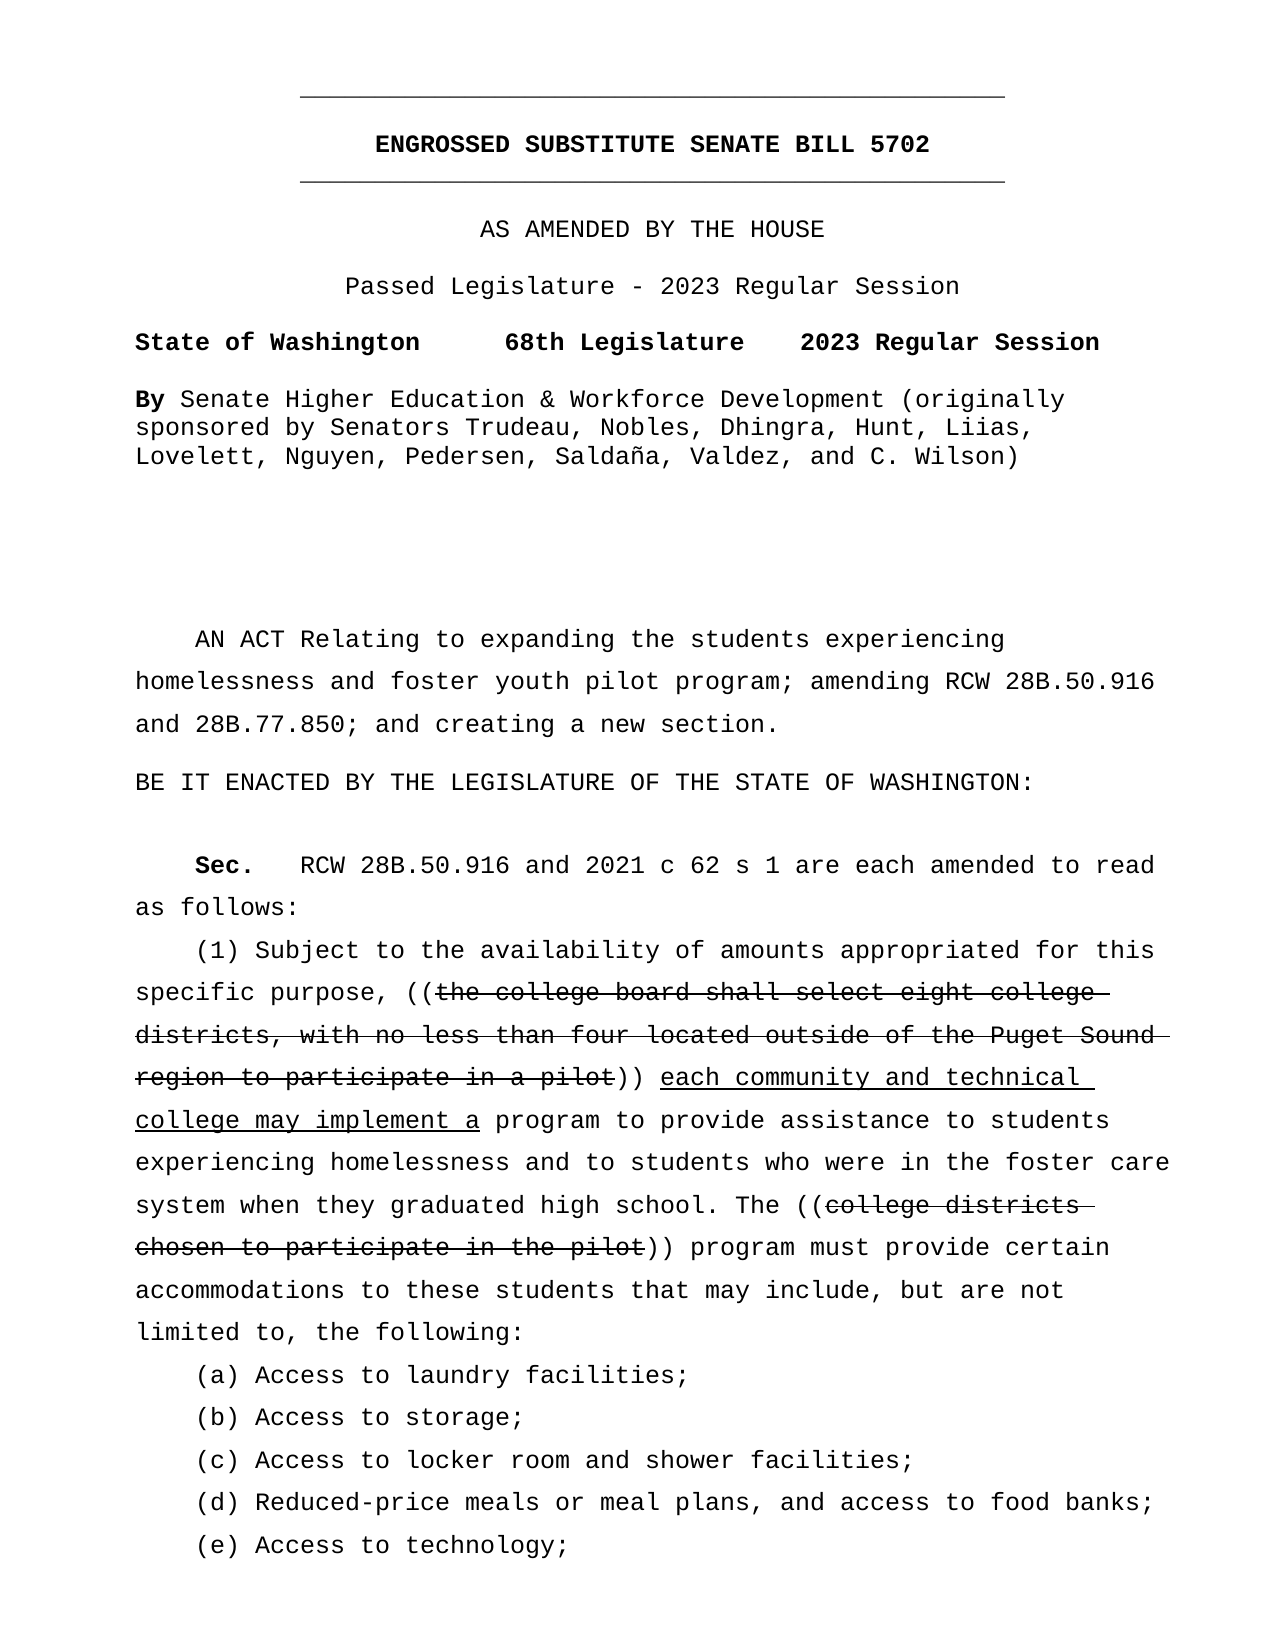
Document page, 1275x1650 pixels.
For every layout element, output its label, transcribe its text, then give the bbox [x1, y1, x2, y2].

text (1) Subject to the availability of amounts appropriated for this specific purpose, ((the college board shall select eight college districts, with no less than four located outside of the Puget Sound region to participate in a pilot)) each community and technical college may implement a program to provide assistance to students experiencing homelessness and to students who were in the foster care system when they graduated high school. The ((college districts chosen to participate in the pilot)) program must provide certain accommodations to these students that may include, but are not limited to, the following: [135, 924, 1170, 1036]
text AS AMENDED BY THE HOUSE [135, 217, 1170, 245]
text _______________________________________________ [135, 160, 1170, 188]
text Passed Legislature - 2023 Regular Session [135, 273, 1170, 302]
text (d) Reduced-price meals or meal plans, and access to food banks; [135, 1477, 1170, 1519]
text Sec. RCW 28B.50.916 and 2021 c 62 s 1 are each amended to read as follows: [135, 839, 1170, 924]
text State of Washington 68th Legislature 2023 Regular Session [135, 330, 1170, 358]
text AN ACT Relating to expanding the students experiencing homelessness and foster youth pilot program; amending RCW 28B.50.916 and 28B.77.850; and creating a new section. [135, 613, 1170, 741]
text (c) Access to locker room and shower facilities; [135, 1434, 1170, 1477]
text By Senate Higher Education & Workforce Development (originally sponsored by Senators Trudeau, Nobles, Dhingra, Hunt, Liias, Lovelett, Nguyen, Pedersen, Saldaña, Valdez, and C. Wilson) [135, 387, 1170, 472]
text _______________________________________________ [135, 75, 1170, 103]
text (1) Subject to the availability of amounts appropriated for this specific purpose, ((the college board shall select eight college districts, with no less than four located outside of the Puget Sound region to participate in a pilot)) each community and technical college may implement a program to provide assistance to students experiencing homelessness and to students who were in the foster care system when they graduated high school. The ((college districts chosen to participate in the pilot)) program must provide certain accommodations to these students that may include, but are not limited to, the following: [135, 1037, 1170, 1349]
text (b) Access to storage; [135, 1392, 1170, 1434]
text (e) Access to technology; [135, 1519, 1170, 1562]
text ENGROSSED SUBSTITUTE SENATE BILL 5702 [135, 132, 1170, 160]
text (a) Access to laundry facilities; [135, 1349, 1170, 1392]
text BE IT ENACTED BY THE LEGISLATURE OF THE STATE OF WASHINGTON: [135, 769, 1170, 797]
